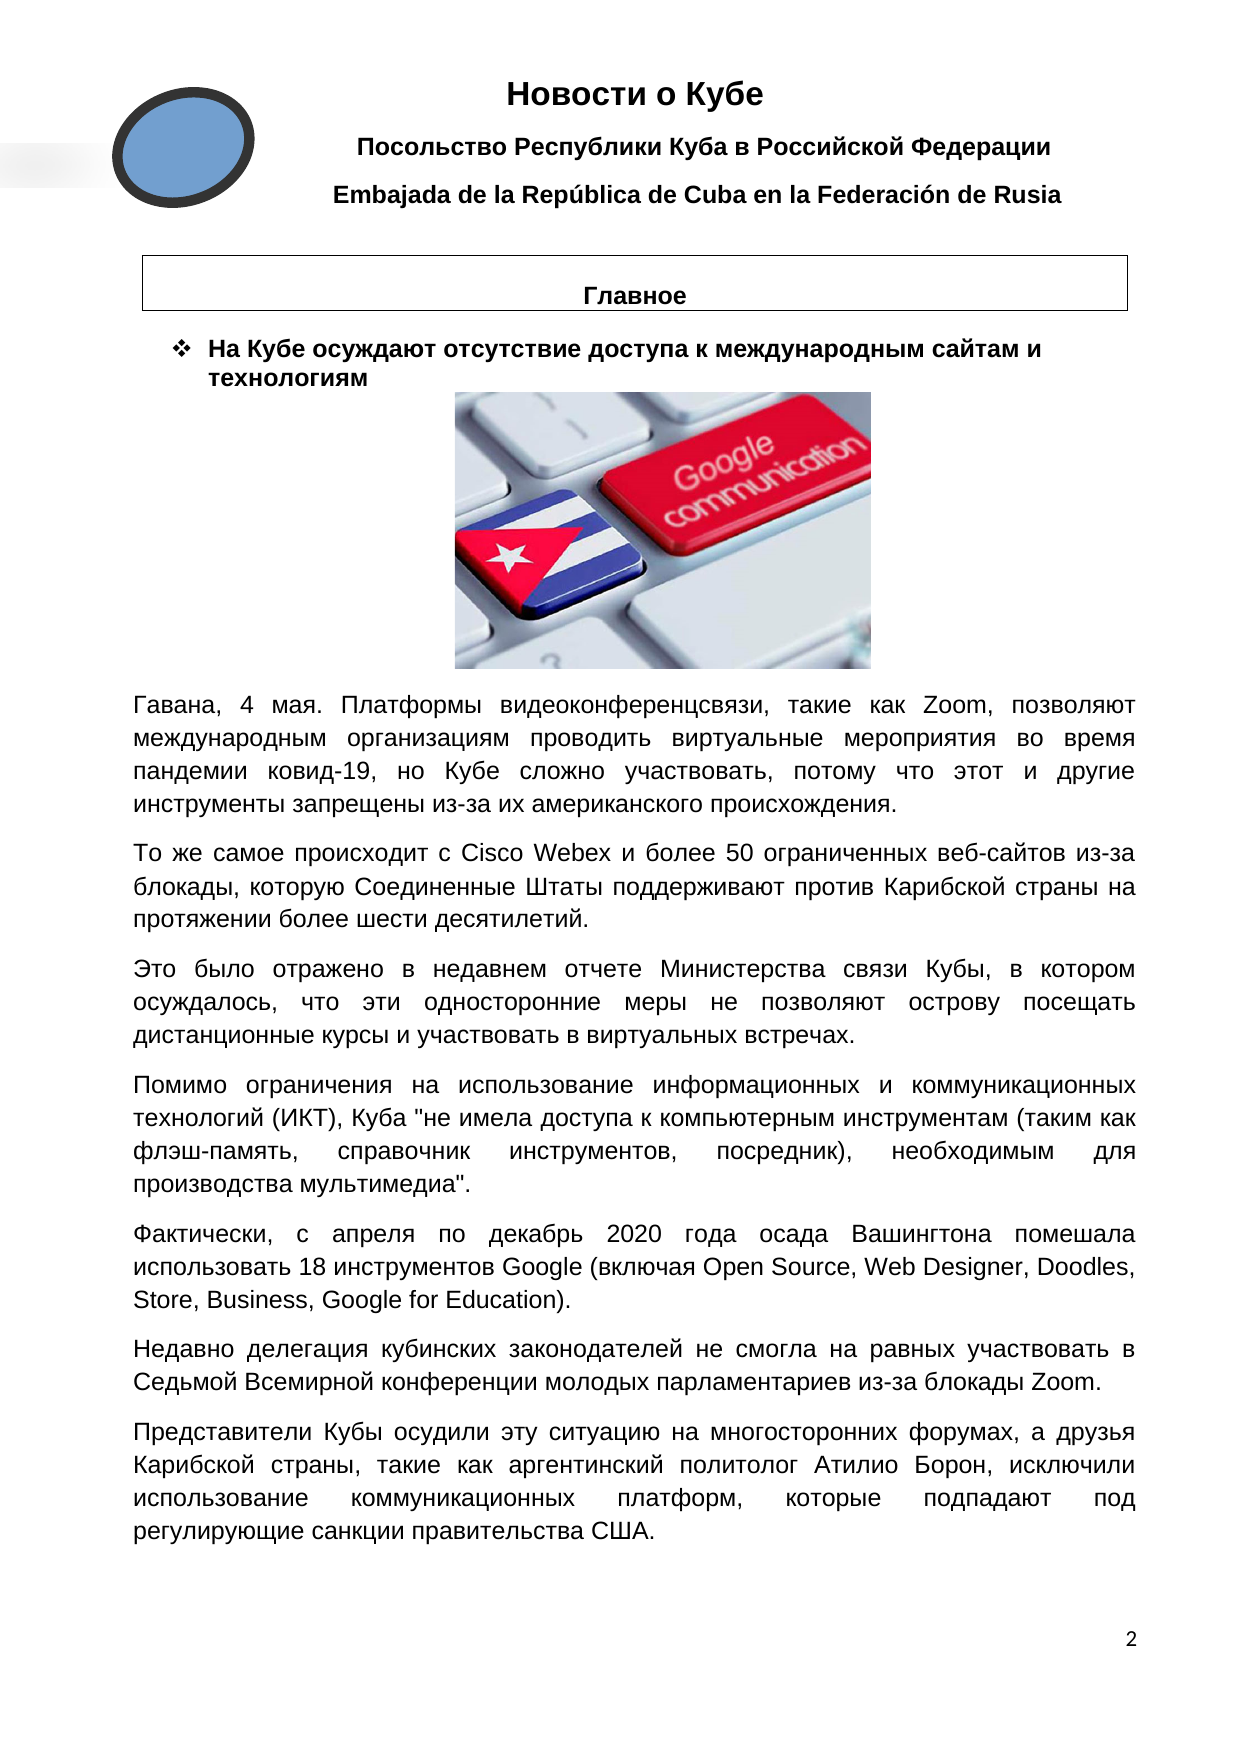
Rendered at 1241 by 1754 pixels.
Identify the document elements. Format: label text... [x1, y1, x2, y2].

text Это было отражено в недавнем отчете Министерства связи Кубы, в котором осуждалось, что эти односторонние меры не позволяют острову посещать дистанционные курсы и участвовать в виртуальных встречах. [133, 954, 1137, 1049]
subtitle На Кубе осуждают отсутствие доступа к международным сайтам и технологиям [170, 334, 1137, 392]
text Недавно делегация кубинских законодателей не смогла на равных участвовать в Седьмой Всемирной конференции молодых парламентариев из-за блокады Zoom. [133, 1334, 1137, 1396]
text Представители Кубы осудили эту ситуацию на многосторонних форумах, а друзья Карибской страны, такие как аргентинский политолог Атилио Борон, исключили использование коммуникационных платформ, которые подпадают под регулирующие санкции правительства США. [133, 1417, 1137, 1545]
text Фактически, с апреля по декабрь 2020 года осада Вашингтона помешала использовать 18 инструментов Google (включая Open Source, Web Designer, Doodles, Store, Business, Google for Education). [133, 1219, 1137, 1313]
picture [454, 392, 871, 669]
text Гавана, 4 мая. Платформы видеоконференцсвязи, такие как Zoom, позволяют международным организациям проводить виртуальные мероприятия во время пандемии ковид-19, но Кубе сложно участвовать, потому что этот и другие инструменты запрещены из-за их американского происхождения. [133, 690, 1137, 817]
text То же самое происходит с Cisco Webex и более 50 ограниченных веб-сайтов из-за блокады, которую Соединенные Штаты поддерживают против Карибской страны на протяжении более шести десятилетий. [133, 838, 1137, 933]
table_header Главное [143, 256, 1127, 310]
text Помимо ограничения на использование информационных и коммуникационных технологий (ИКТ), Куба "не имела доступа к компьютерным инструментам (таким как флэш-память, справочник инструментов, посредник), необходимым для производства мультимедиа". [133, 1070, 1137, 1198]
